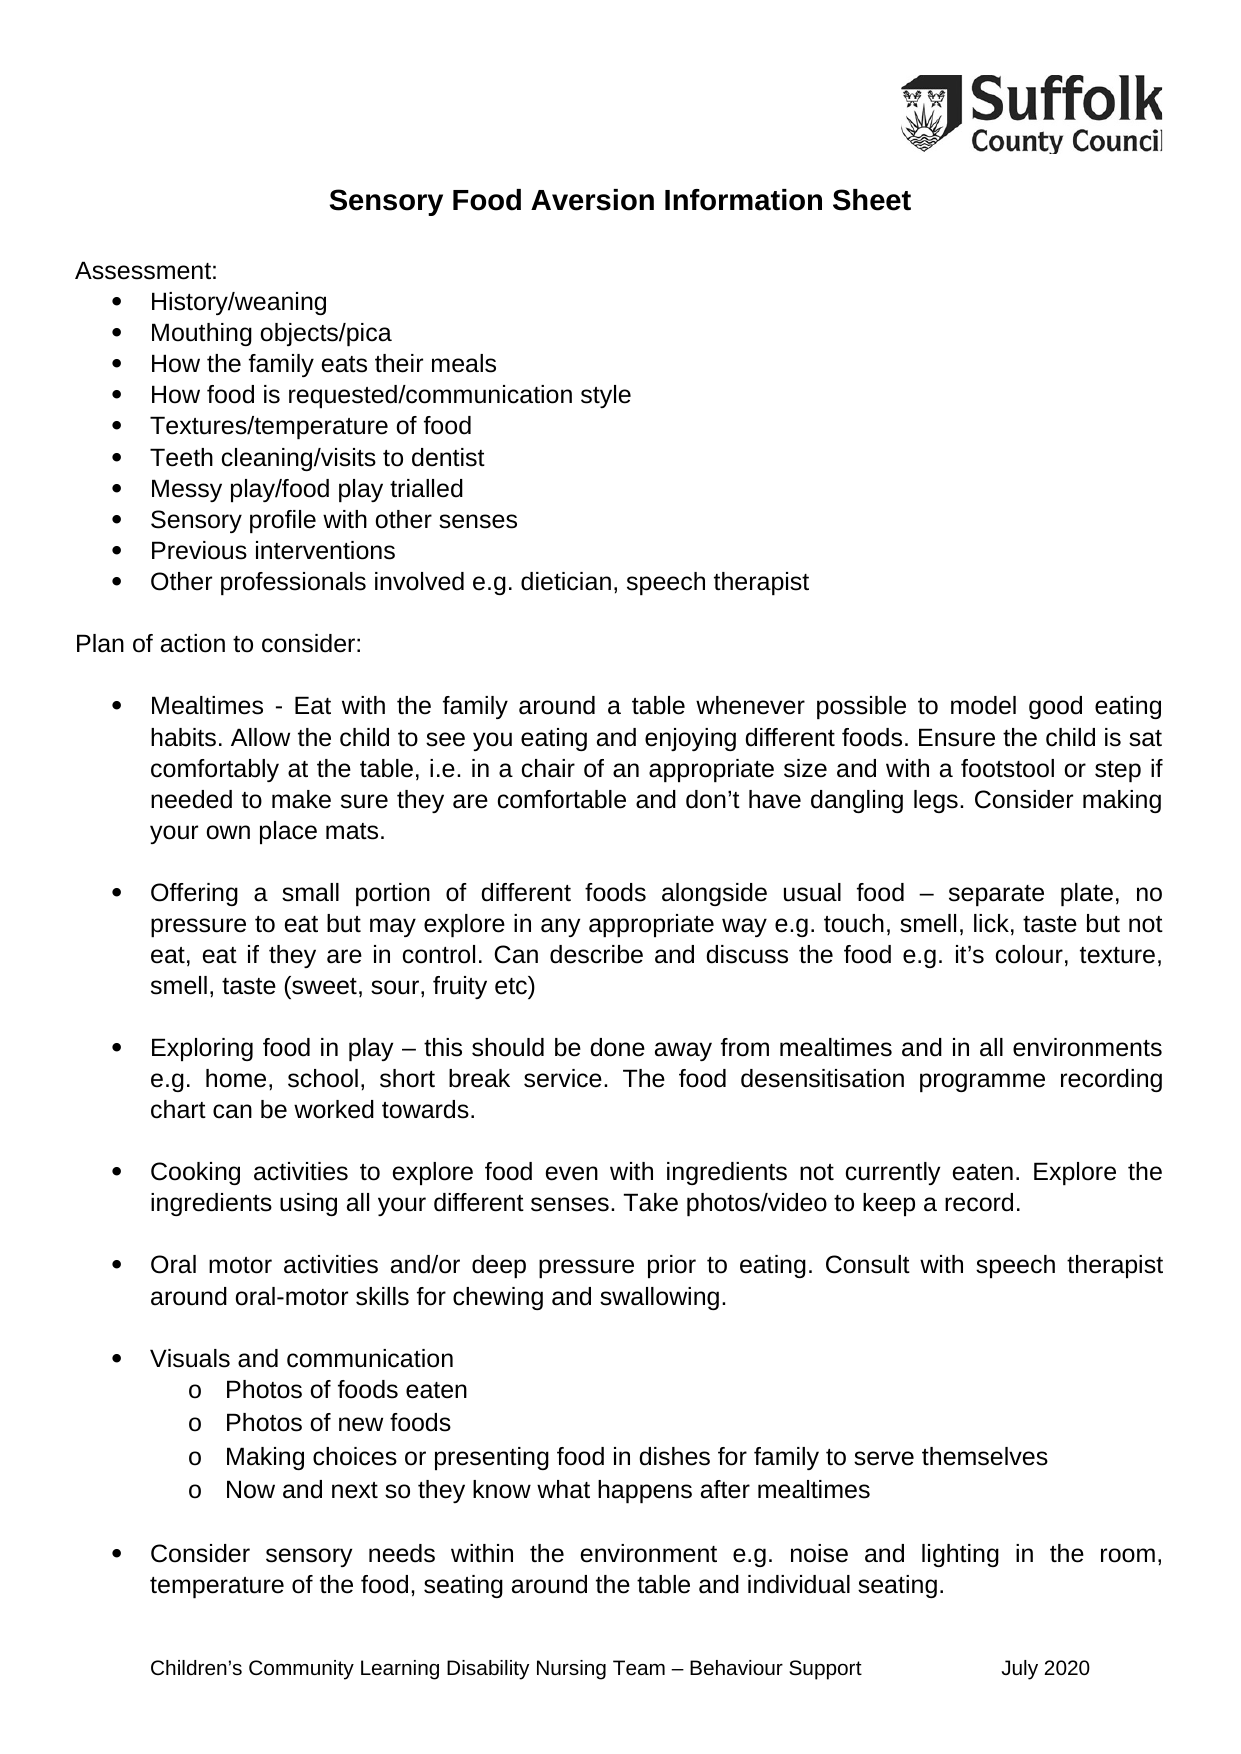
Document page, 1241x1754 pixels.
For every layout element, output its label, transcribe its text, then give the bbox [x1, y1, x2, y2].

list Visuals and communication [112, 1344, 1165, 1373]
list History/weaning [112, 287, 1165, 316]
list Mealtimes - Eat with the family around a table whenever possible to model good eating habits. Allow the child to see you eating and enjoying different foods. Ensure the child is sat comfortably at the table, i.e. in a chair of an appropriate size and with a footstool or step if needed to make sure they are comfortable and don’t have dangling legs. Consider making your own place mats. [112, 691, 1165, 844]
list Cooking activities to explore food even with ingredients not currently eaten. Explore the ingredients using all your different senses. Take photos/video to keep a record. [112, 1157, 1165, 1217]
list Photos of foods eaten [187, 1375, 1165, 1406]
list Exploring food in play – this should be done away from mealtimes and in all environments e.g. home, school, short break service. The food desensitisation programme recording chart can be worked towards. [112, 1033, 1165, 1124]
list Offering a small portion of different foods alongside usual food – separate plate, no pressure to eat but may explore in any appropriate way e.g. touch, smell, lick, taste but not eat, eat if they are in control. Can describe and discuss the food e.g. it’s colour, texture, smell, taste (sweet, sour, fruity etc) [112, 878, 1165, 1000]
list How food is requested/communication style [112, 380, 1165, 409]
text Sensory Food Aversion Information Sheet [75, 183, 1165, 217]
picture [899, 75, 1163, 154]
list Previous interventions [112, 536, 1165, 565]
text Assessment: [75, 256, 1165, 284]
list Oral motor activities and/or deep pressure prior to eating. Consult with speech therapist around oral-motor skills for chewing and swallowing. [112, 1251, 1165, 1310]
list Making choices or presenting food in dishes for family to serve themselves [187, 1442, 1165, 1472]
list Messy play/food play trialled [112, 474, 1165, 502]
list Teeth cleaning/visits to dentist [112, 442, 1165, 471]
list How the family eats their meals [112, 349, 1165, 378]
list Mouthing objects/pica [112, 318, 1165, 347]
list Consider sensory needs within the environment e.g. noise and lighting in the room, temperature of the food, seating around the table and individual seating. [112, 1539, 1165, 1599]
list Now and next so they know what happens after mealtimes [187, 1475, 1165, 1506]
list Sensory profile with other senses [112, 505, 1165, 534]
list Photos of new foods [187, 1408, 1165, 1439]
list Other professionals involved e.g. dietician, speech therapist [112, 567, 1165, 596]
text Plan of action to consider: [75, 629, 1165, 658]
list Textures/temperature of food [112, 411, 1165, 440]
